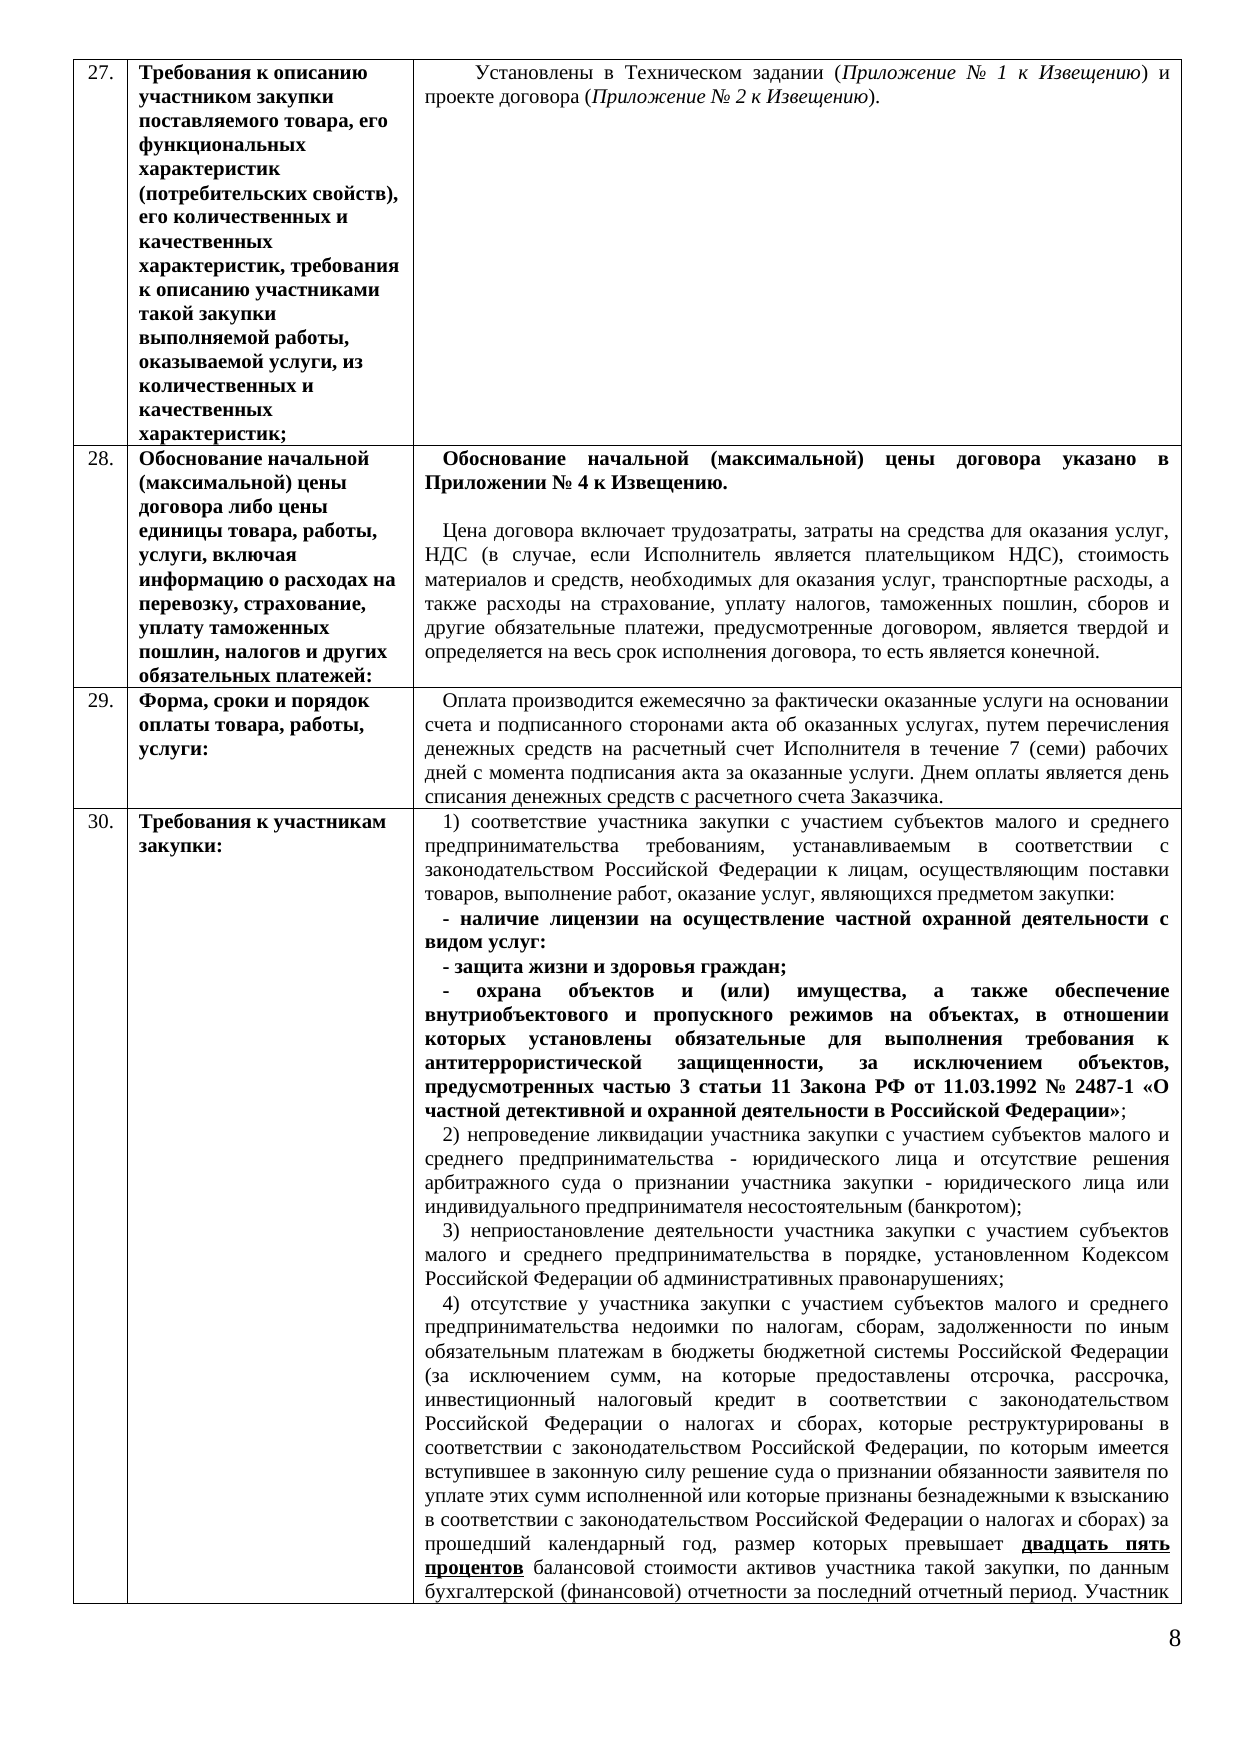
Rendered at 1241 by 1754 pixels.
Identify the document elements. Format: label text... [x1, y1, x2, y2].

table_cell Оплата производится ежемесячно за фактически оказанные услуги на основании счета и подписанного сторонами акта об оказанных услугах, путем перечисления денежных средств на расчетный счет Исполнителя в течение 7 (семи) рабочих дней с момента подписания акта за оказанные услуги. Днем оплаты является день списания денежных средств с расчетного счета Заказчика. [414, 688, 1181, 808]
table_cell Обоснование начальной (максимальной) цены договора либо цены единицы товара, работы, услуги, включая информацию о расходах на перевозку, страхование, уплату таможенных пошлин, налогов и других обязательных платежей: [128, 446, 413, 687]
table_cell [414, 809, 1181, 1603]
table_cell Установлены в Техническом задании (Приложение № 1 к Извещению) и проекте договора (Приложение № 2 к Извещению). [414, 60, 1181, 445]
table_cell Форма, сроки и порядок оплаты товара, работы, услуги: [128, 688, 413, 808]
table_cell 28. [74, 446, 127, 687]
table_cell Обоснование начальной (максимальной) цены договора указано в Приложении № 4 к Извещению. Цена договора включает трудозатраты, затраты на средства для оказания услуг, НДС (в случае, если Исполнитель является плательщиком НДС), стоимость материалов и средств, необходимых для оказания услуг, транспортные расходы, а также расходы на страхование, уплату налогов, таможенных пошлин, сборов и другие обязательные платежи, предусмотренные договором, является твердой и определяется на весь срок исполнения договора, то есть является конечной. [414, 446, 1181, 687]
table_cell Требования к описанию участником закупки поставляемого товара, его функциональных характеристик (потребительских свойств), его количественных и качественных характеристик, требования к описанию участниками такой закупки выполняемой работы, оказываемой услуги, из количественных и качественных характеристик; [128, 60, 413, 445]
table_cell 29. [74, 688, 127, 808]
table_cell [128, 809, 413, 1603]
table_cell 30. [74, 809, 127, 1603]
table_cell 27. [74, 60, 127, 445]
